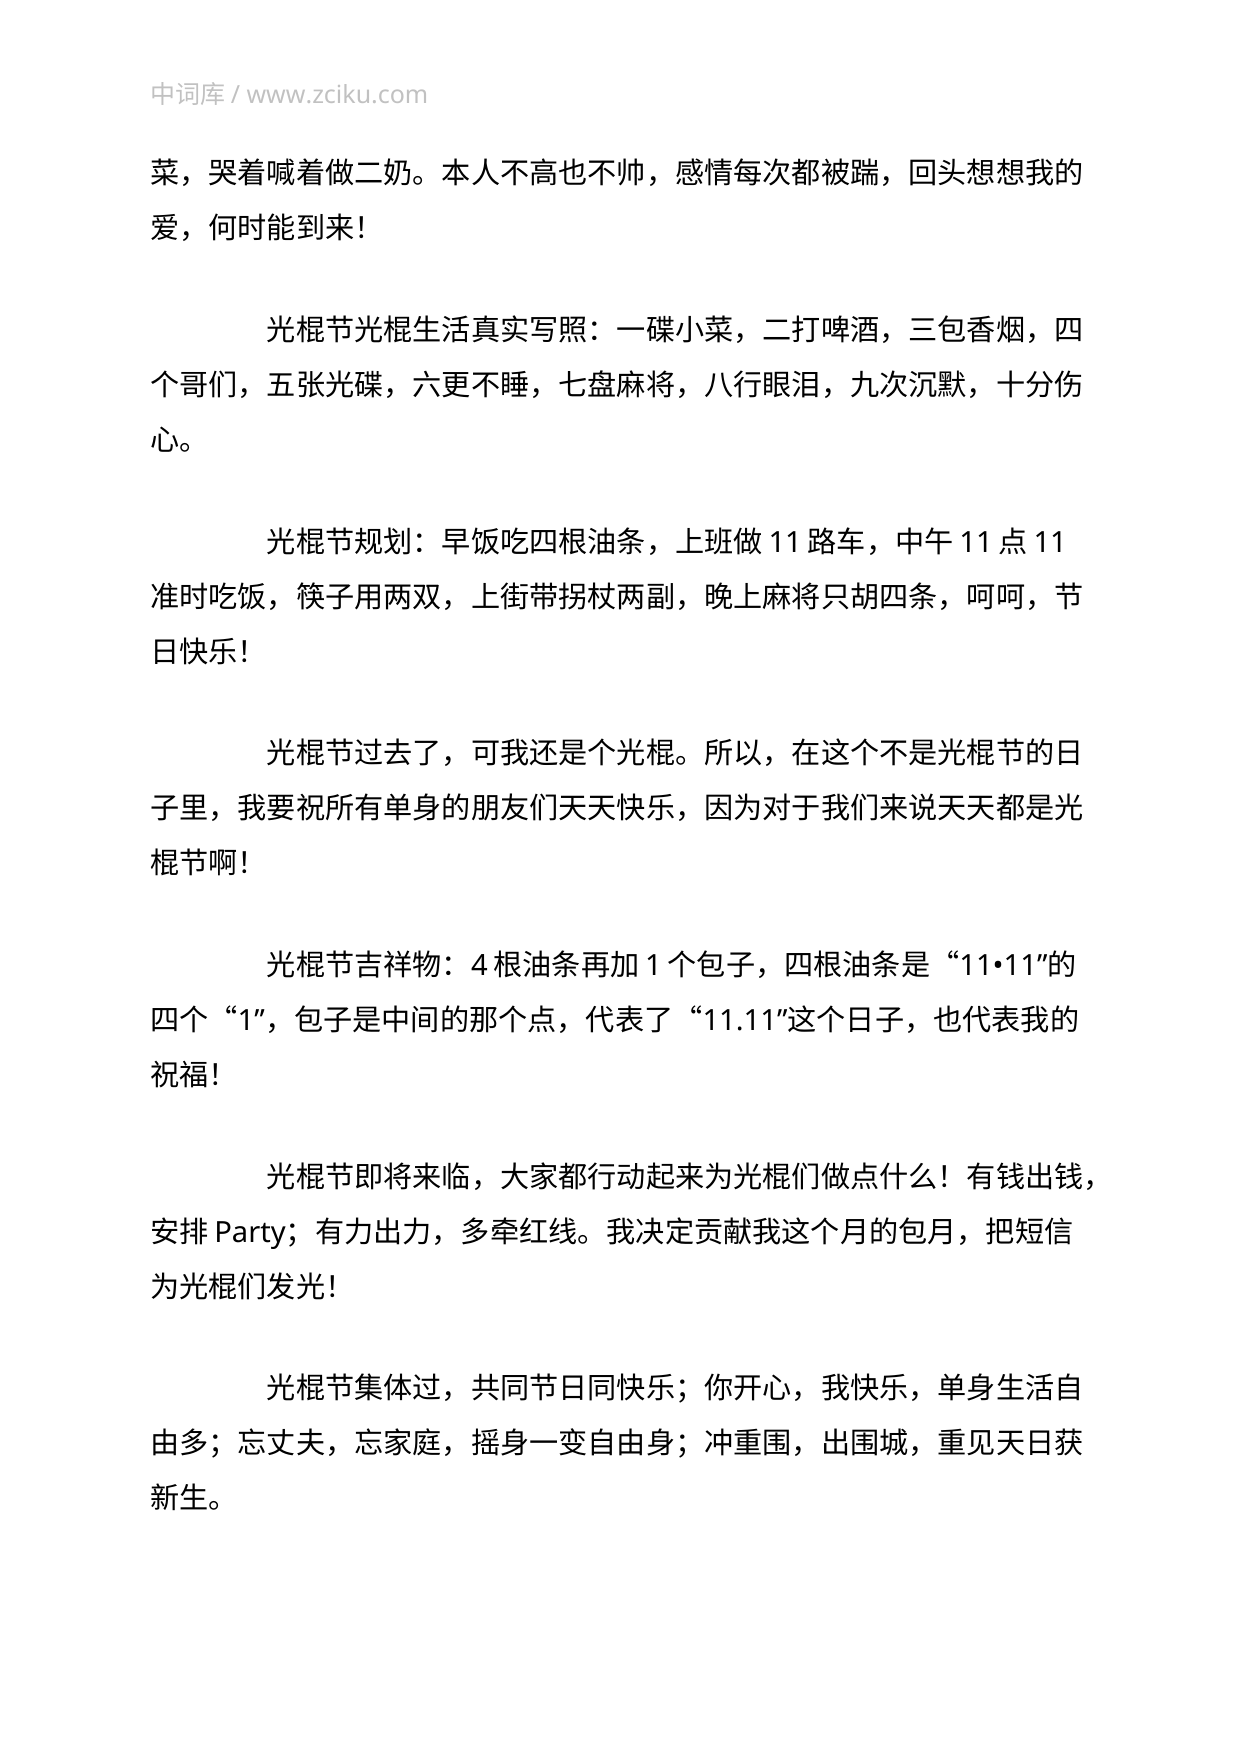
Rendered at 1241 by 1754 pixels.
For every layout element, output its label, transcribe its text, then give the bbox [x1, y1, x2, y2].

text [150, 150, 1090, 247]
text 光棍节规划：早饭吃四根油条，上班做11路车，中午11点11准时吃饭，筷子用两双，上街带拐杖两副，晚上麻将只胡四条，呵呵，节日快乐！ [150, 518, 1090, 670]
text 光棍节即将来临，大家都行动起来为光棍们做点什么！有钱出钱，安排Party；有力出力，多牵红线。我决定贡献我这个月的包月，把短信为光棍们发光！ [150, 1153, 1090, 1305]
text 光棍节集体过，共同节日同快乐；你开心，我快乐，单身生活自由多；忘丈夫，忘家庭，摇身一变自由身；冲重围，出围城，重见天日获新生。 [150, 1365, 1090, 1517]
text 光棍节光棍生活真实写照：一碟小菜，二打啤酒，三包香烟，四个哥们，五张光碟，六更不睡，七盘麻将，八行眼泪，九次沉默，十分伤心。 [150, 307, 1090, 459]
text 光棍节吉祥物：4根油条再加1个包子，四根油条是“11•11”的四个“1”，包子是中间的那个点，代表了“11.11”这个日子，也代表我的祝福！ [150, 941, 1090, 1094]
text 光棍节过去了，可我还是个光棍。所以，在这个不是光棍节的日子里，我要祝所有单身的朋友们天天快乐，因为对于我们来说天天都是光棍节啊！ [150, 730, 1090, 882]
